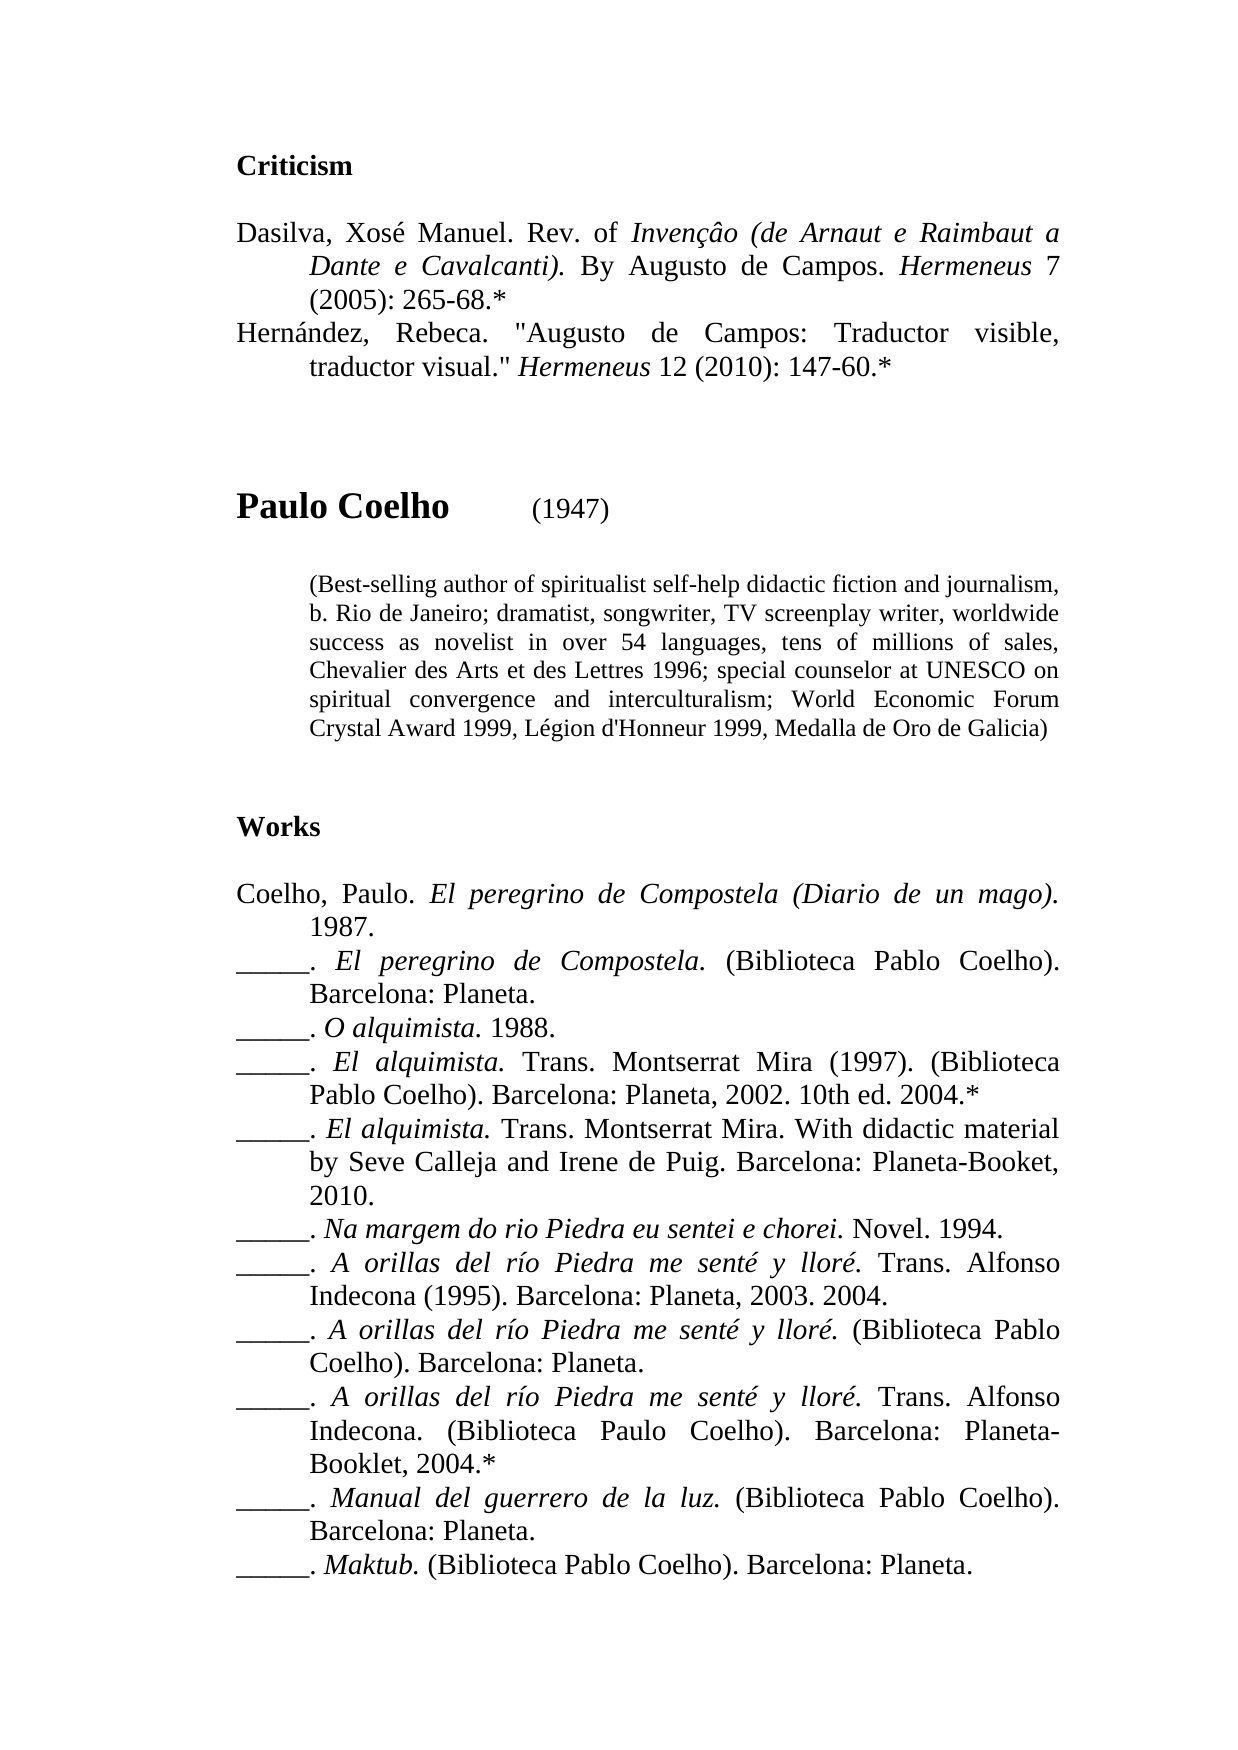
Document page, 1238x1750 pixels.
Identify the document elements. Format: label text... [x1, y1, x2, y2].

text Coelho, Paulo. El peregrino de Compostela (Diario de un mago). 1987. [236, 876, 1060, 943]
text _____. El peregrino de Compostela. (Biblioteca Pablo Coelho). Barcelona: Planeta. [236, 943, 1060, 1010]
text _____. Manual del guerrero de la luz. (Biblioteca Pablo Coelho). Barcelona: Planeta. [236, 1480, 1060, 1547]
text _____. Na margem do rio Piedra eu sentei e chorei. Novel. 1994. [236, 1211, 1060, 1245]
text _____. Maktub. (Biblioteca Pablo Coelho). Barcelona: Planeta. [236, 1547, 1060, 1580]
text (Best-selling author of spiritualist self-help didactic fiction and journalism, b. Rio de Janeiro; dramatist, songwriter, TV screenplay writer, worldwide success as novelist in over 54 languages, tens of millions of sales, Chevalier des Arts et des Lettres 1996; special counselor at UNESCO on spiritual convergence and interculturalism; World Economic Forum Crystal Award 1999, Légion d'Honneur 1999, Medalla de Oro de Galicia) [309, 569, 1060, 742]
text Dasilva, Xosé Manuel. Rev. of Invençâo (de Arnaut e Raimbaut a Dante e Cavalcanti). By Augusto de Campos. Hermeneus 7 (2005): 265-68.* [236, 215, 1060, 315]
text _____. El alquimista. Trans. Montserrat Mira (1997). (Biblioteca Pablo Coelho). Barcelona: Planeta, 2002. 10th ed. 2004.* [236, 1044, 1060, 1111]
text _____. A orillas del río Piedra me senté y lloré. Trans. Alfonso Indecona. (Biblioteca Paulo Coelho). Barcelona: Planeta-Booklet, 2004.* [236, 1379, 1060, 1480]
subtitle Works [236, 809, 1060, 842]
text Hernández, Rebeca. "Augusto de Campos: Traductor visible, traductor visual." Hermeneus 12 (2010): 147-60.* [236, 315, 1060, 382]
text _____. A orillas del río Piedra me senté y lloré. Trans. Alfonso Indecona (1995). Barcelona: Planeta, 2003. 2004. [236, 1245, 1060, 1312]
text _____. A orillas del río Piedra me senté y lloré. (Biblioteca Pablo Coelho). Barcelona: Planeta. [236, 1312, 1060, 1379]
text _____. O alquimista. 1988. [236, 1010, 1060, 1044]
text Criticism [236, 148, 1060, 181]
text _____. El alquimista. Trans. Montserrat Mira. With didactic material by Seve Calleja and Irene de Puig. Barcelona: Planeta-Booket, 2010. [236, 1111, 1060, 1211]
subtitle Paulo Coelho (1947) [236, 483, 1060, 526]
